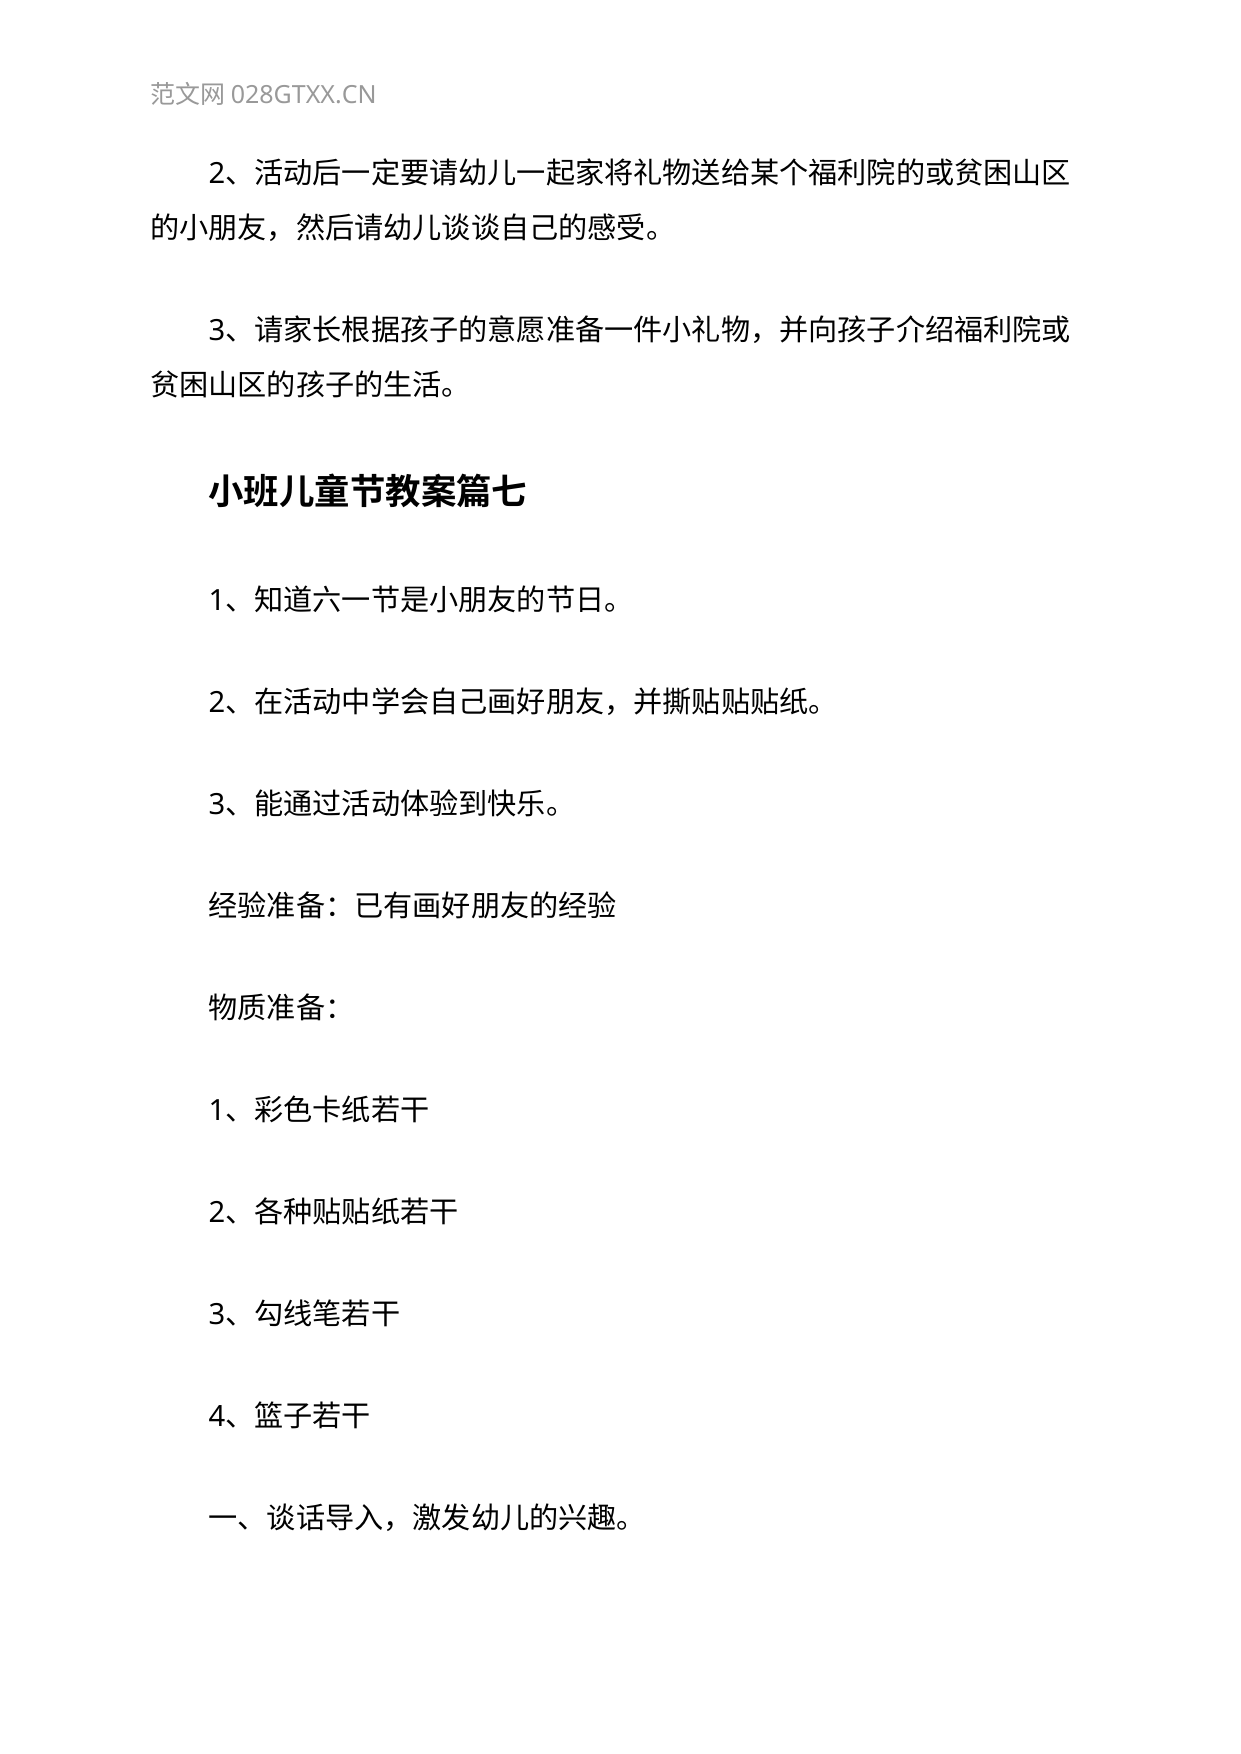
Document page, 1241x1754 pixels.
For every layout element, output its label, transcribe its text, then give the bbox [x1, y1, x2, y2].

text 4、篮子若干 [150, 1392, 1090, 1435]
text 3、请家长根据孩子的意愿准备一件小礼物，并向孩子介绍福利院或贫困山区的孩子的生活。 [150, 307, 1090, 404]
text 2、在活动中学会自己画好朋友，并撕贴贴贴纸。 [150, 679, 1090, 721]
text 3、勾线笔若干 [150, 1290, 1090, 1333]
text 2、活动后一定要请幼儿一起家将礼物送给某个福利院的或贫困山区的小朋友，然后请幼儿谈谈自己的感受。 [150, 150, 1090, 247]
text 3、能通过活动体验到快乐。 [150, 781, 1090, 823]
text 小班儿童节教案篇七 [150, 463, 1090, 515]
text 1、知道六一节是小朋友的节日。 [150, 577, 1090, 619]
text 一、谈话导入，激发幼儿的兴趣。 [150, 1494, 1090, 1537]
text 2、各种贴贴纸若干 [150, 1188, 1090, 1231]
text 1、彩色卡纸若干 [150, 1086, 1090, 1129]
text 物质准备： [150, 985, 1090, 1027]
text 经验准备：已有画好朋友的经验 [150, 883, 1090, 925]
